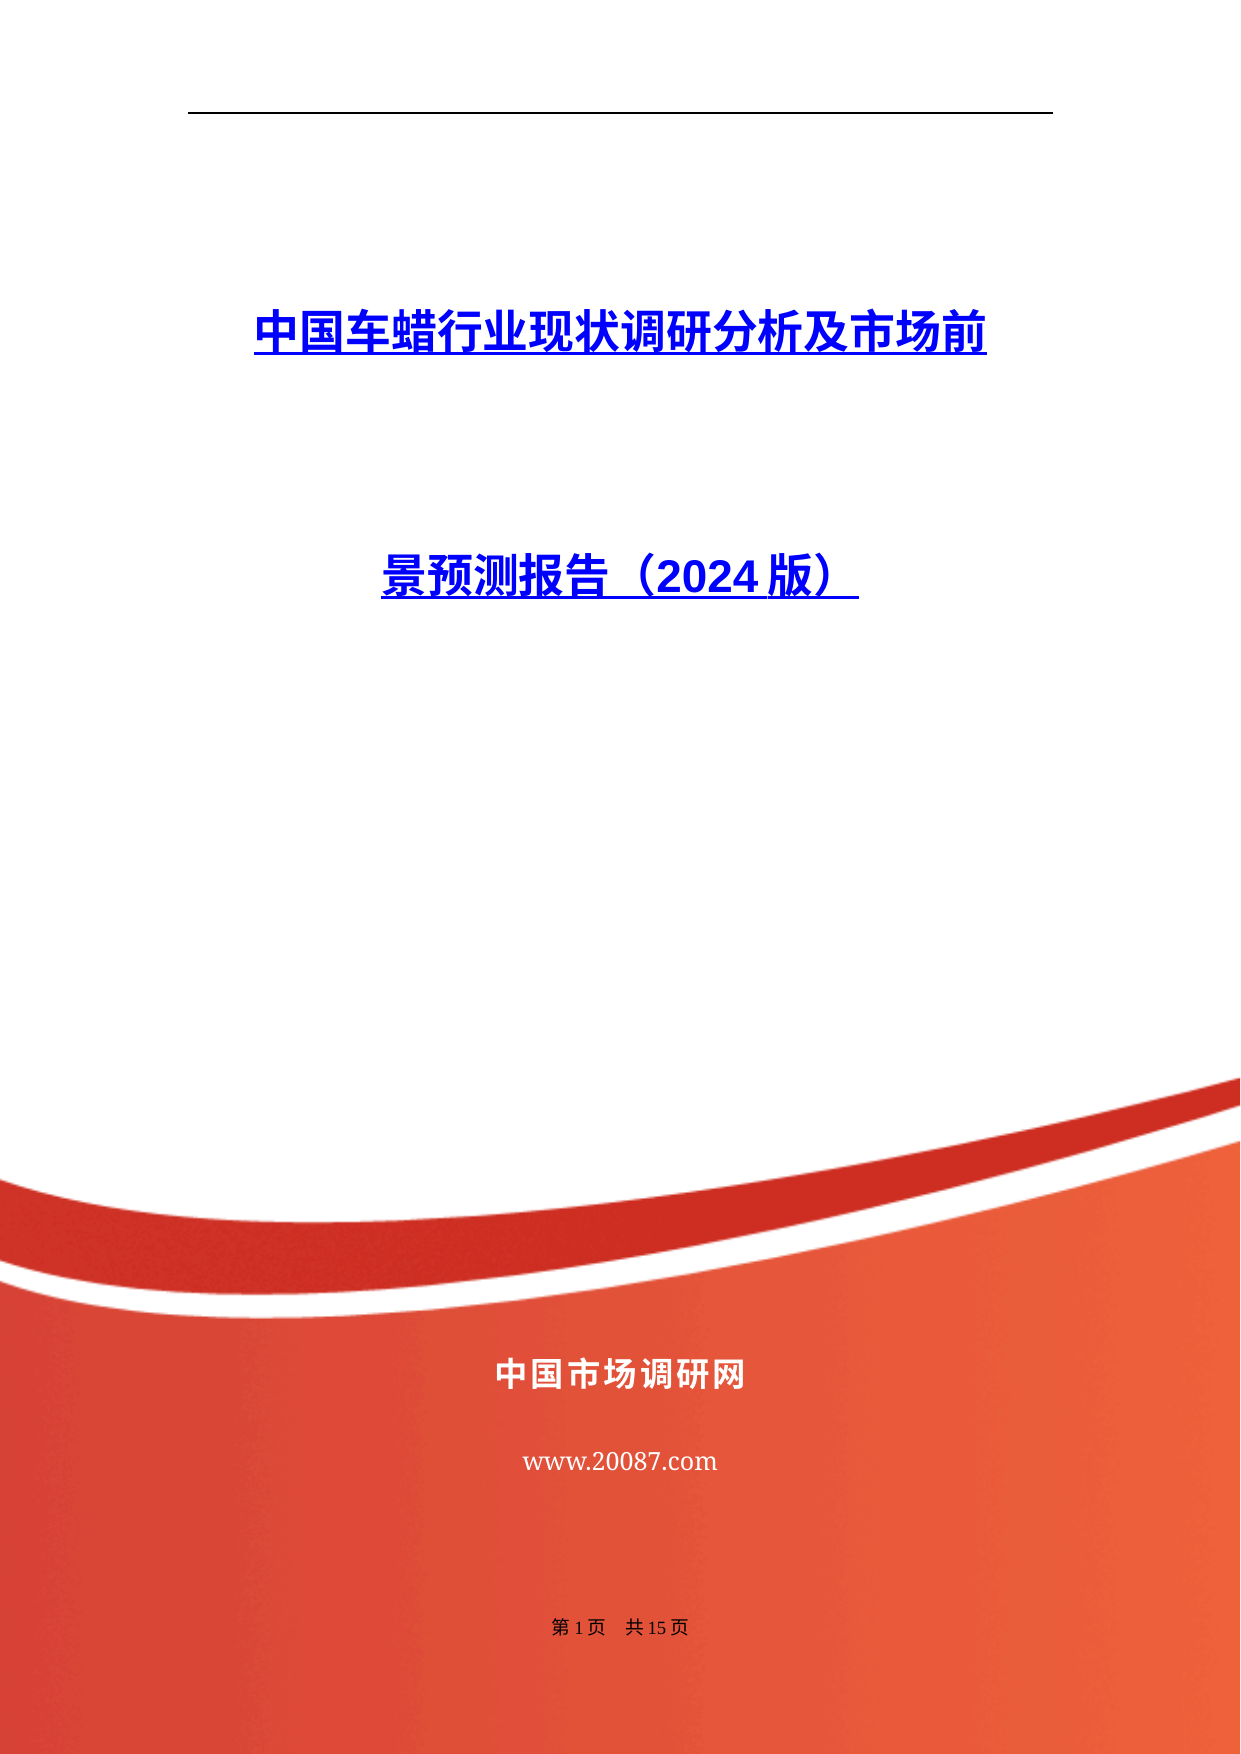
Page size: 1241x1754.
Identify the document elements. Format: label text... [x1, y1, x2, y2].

subtitle 中国市场调研网 [187, 1339, 1053, 1404]
table_header 中国车蜡行业现状调研分析及市场前景预测报告（2024版） [188, 207, 1053, 773]
text www.20087.com [187, 1428, 1053, 1493]
picture [0, 1006, 1241, 1754]
